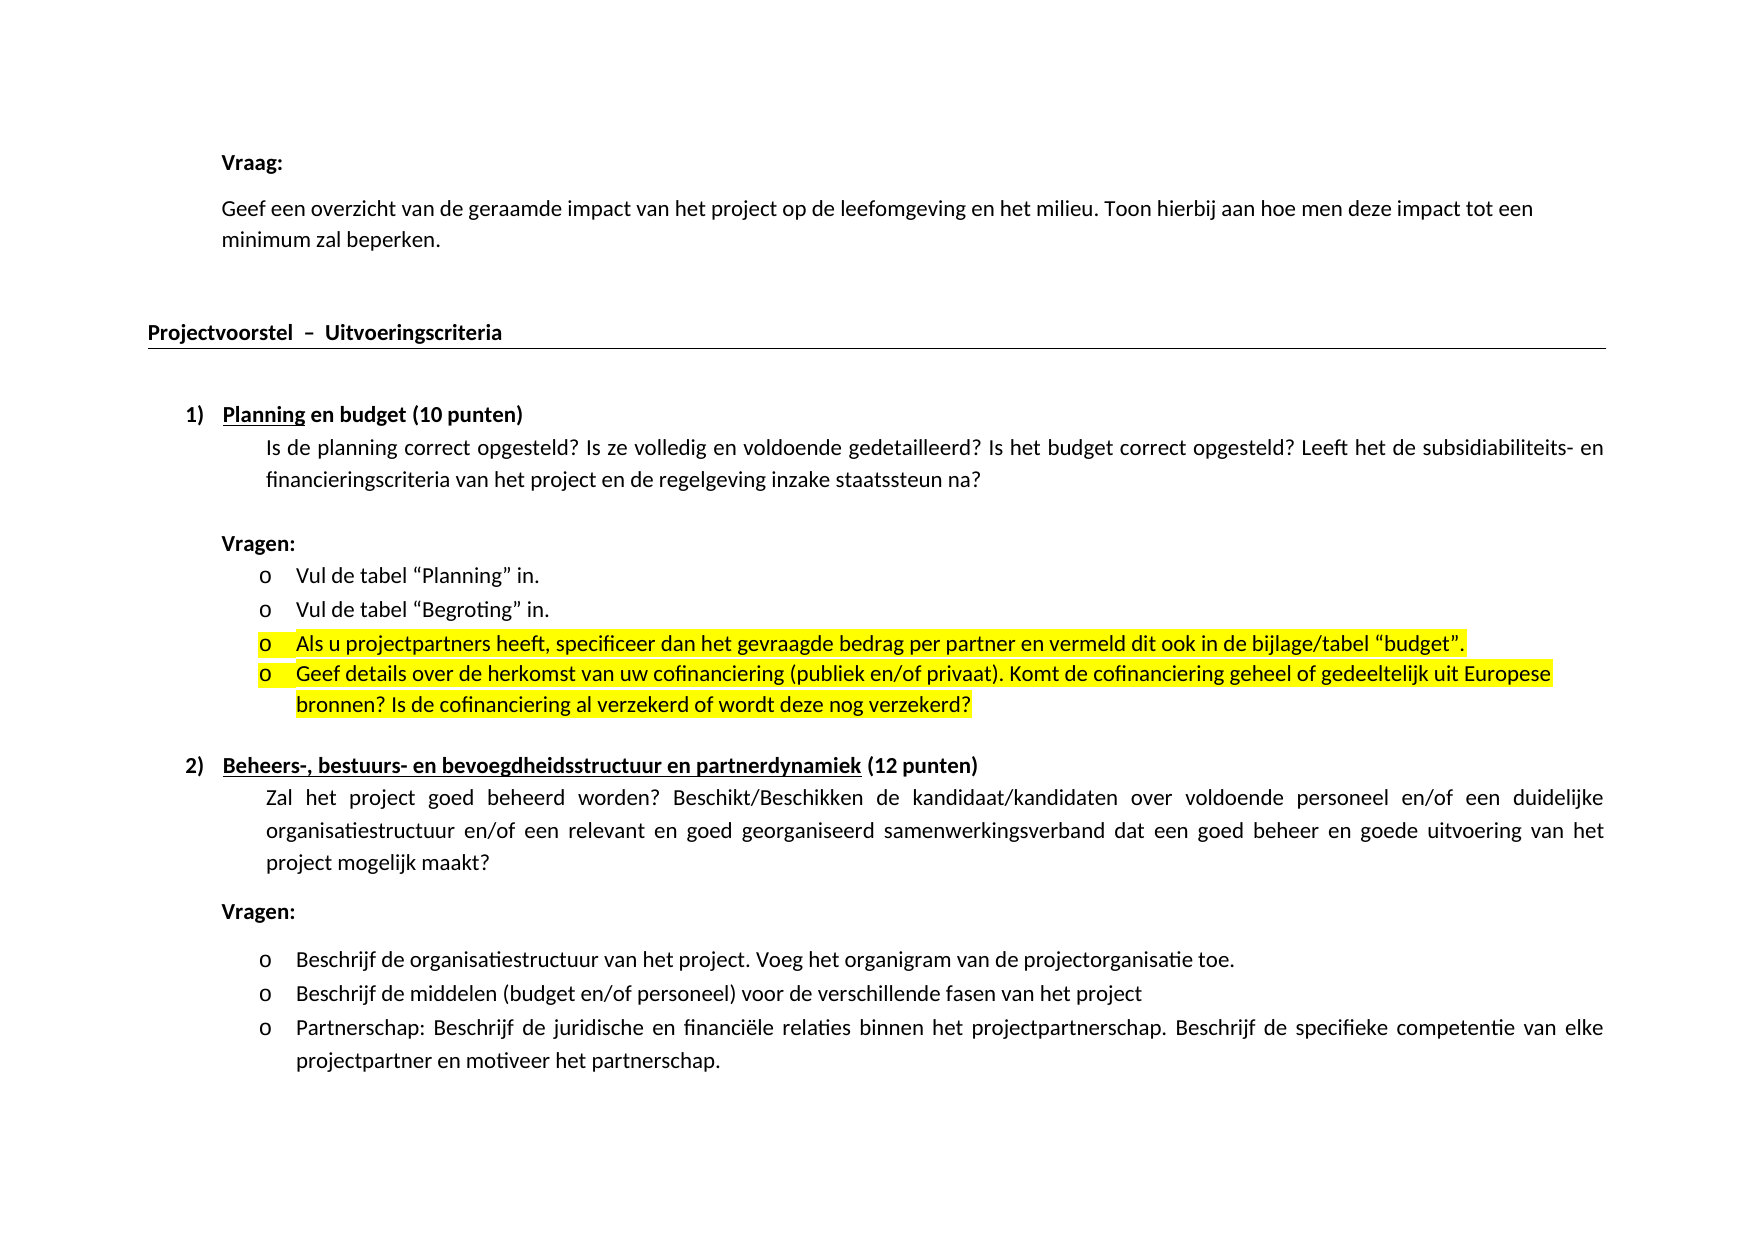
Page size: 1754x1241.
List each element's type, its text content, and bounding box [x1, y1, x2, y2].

list Vul de tabel “Planning” in. [258, 562, 1606, 591]
list Is de planning correct opgesteld? Is ze volledig en voldoende gedetailleerd? Is het budget correct opgesteld? Leeft het de subsidiabiliteits- en financieringscriteria van het project en de regelgeving inzake staatssteun na? [266, 433, 1606, 493]
list Vul de tabel “Begroting” in. [258, 595, 1606, 624]
text Projectvoorstel – Uitvoeringscriteria [148, 318, 1606, 348]
text Geef een overzicht van de geraamde impact van het project op de leefomgeving en het milieu. Toon hierbij aan hoe men deze impact tot een minimum zal beperken. [221, 194, 1606, 253]
list Beschrijf de middelen (budget en/of personeel) voor de verschillende fasen van het project [258, 979, 1606, 1008]
text Vragen: [148, 529, 1606, 557]
list Beheers-, bestuurs- en bevoegdheidsstructuur en partnerdynamiek (12 punten) [185, 751, 1606, 779]
list Geef details over de herkomst van uw cofinanciering (publiek en/of privaat). Komt de cofinanciering geheel of gedeeltelijk uit Europese bronnen? Is de cofinanciering al verzekerd of wordt deze nog verzekerd? [258, 659, 1606, 718]
list Zal het project goed beheerd worden? Beschikt/Beschikken de kandidaat/kandidaten over voldoende personeel en/of een duidelijke organisatiestructuur en/of een relevant en goed georganiseerd samenwerkingsverband dat een goed beheer en goede uitvoering van het project mogelijk maakt? [266, 783, 1606, 876]
list Partnerschap: Beschrijf de juridische en financiële relaties binnen het projectpartnerschap. Beschrijf de specifieke competentie van elke projectpartner en motiveer het partnerschap. [258, 1013, 1606, 1074]
text Vragen: [148, 897, 1606, 925]
list Als u projectpartners heeft, specificeer dan het gevraagde bedrag per partner en vermeld dit ook in de bijlage/tabel “budget”. [296, 629, 1606, 658]
list Planning en budget (10 punten) [185, 401, 1606, 429]
text Vraag: [221, 148, 1606, 176]
list Beschrijf de organisatiestructuur van het project. Voeg het organigram van de projectorganisatie toe. [258, 946, 1606, 975]
